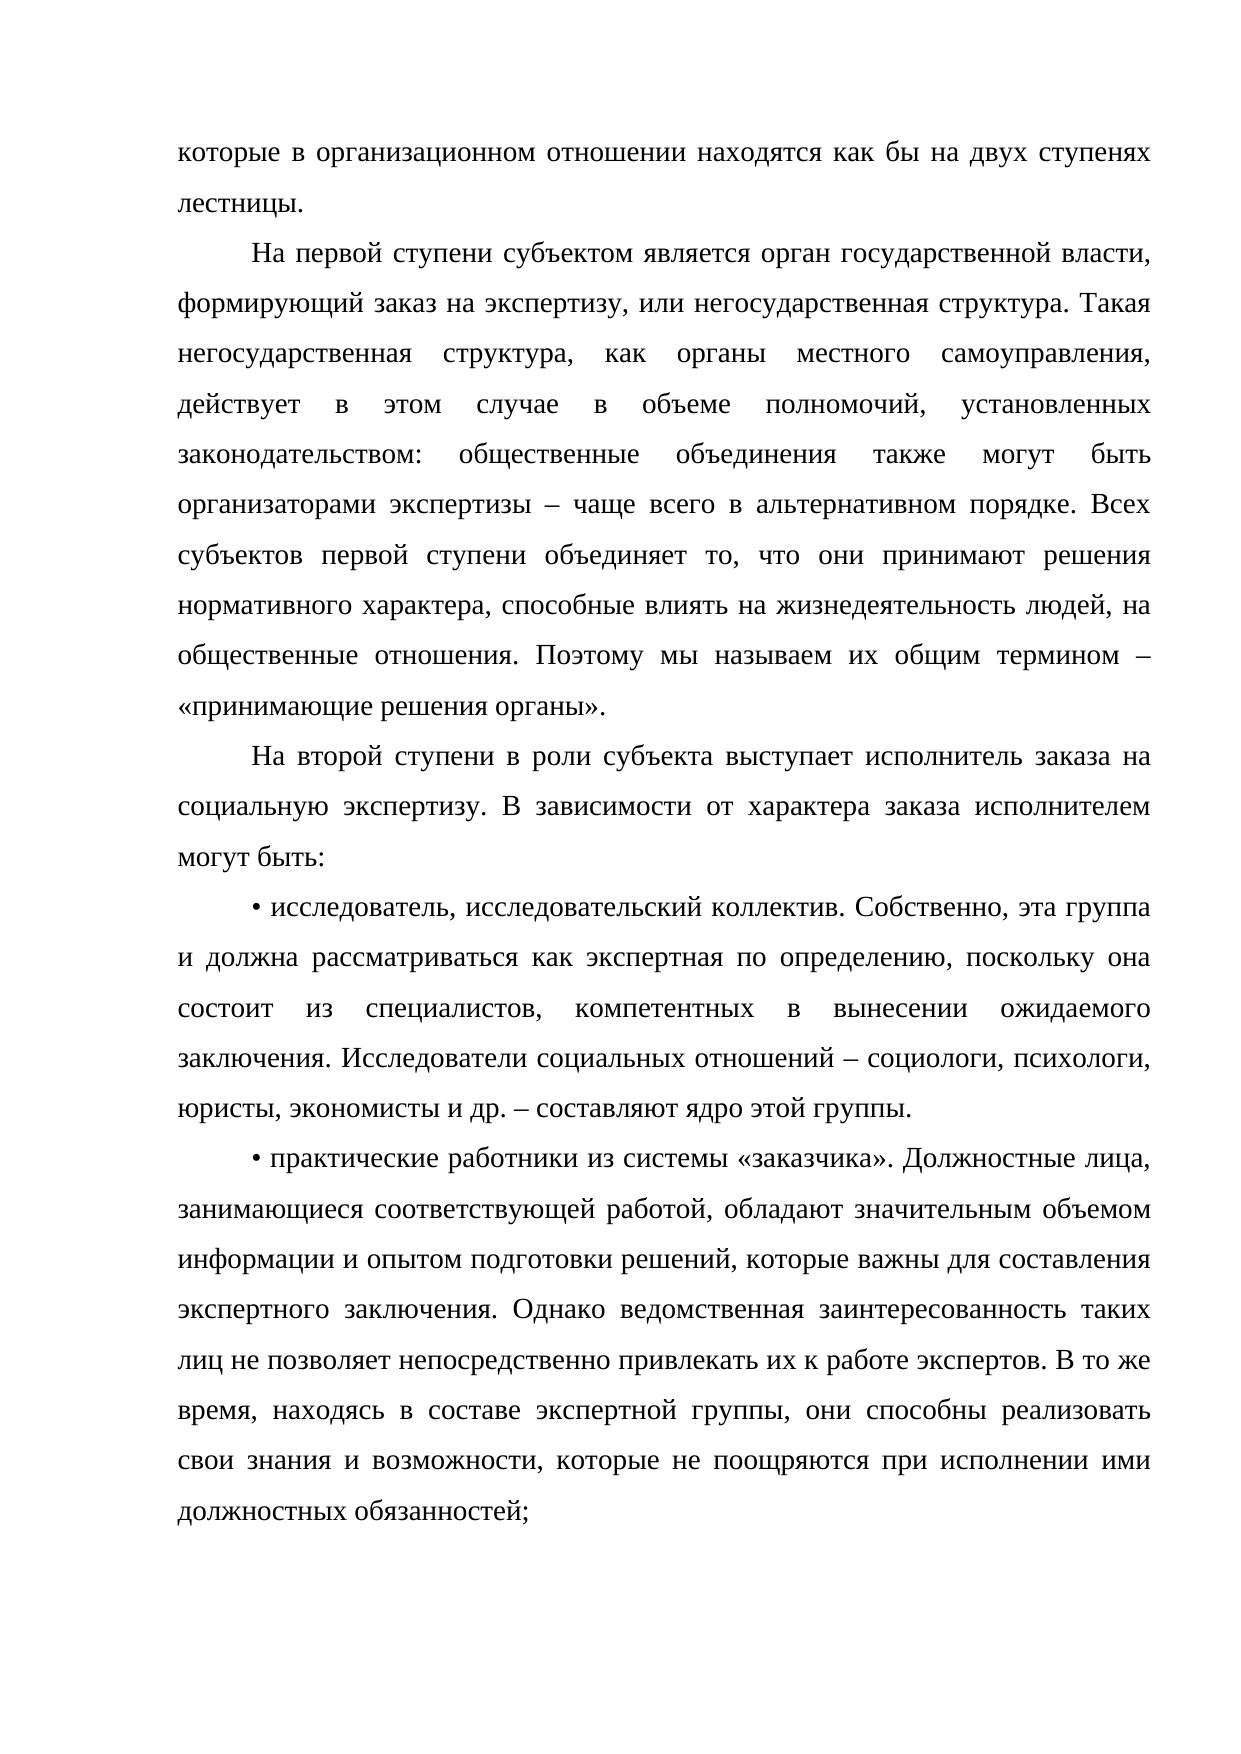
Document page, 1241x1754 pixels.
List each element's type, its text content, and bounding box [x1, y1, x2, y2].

text • практические работники из системы «заказчика». Должностные лица, занимающиеся соответствующей работой, обладают значительным объемом информации и опытом подготовки решений, которые важны для составления экспертного заключения. Однако ведомственная заинтересованность таких лиц не позволяет непосредственно привлекать их к работе экспертов. В то же время, находясь в составе экспертной группы, они способны реализовать свои знания и возможности, которые не поощряются при исполнении ими должностных обязанностей; [177, 1141, 1152, 1526]
text На второй ступени в роли субъекта выступает исполнитель заказа на социальную экспертизу. В зависимости от характера заказа исполнителем могут быть: [177, 738, 1152, 872]
text На первой ступени субъектом является орган государственной власти, формирующий заказ на экспертизу, или негосударственная структура. Такая негосударственная структура, как органы местного самоуправления, действует в этом случае в объеме полномочий, установленных законодательством: общественные объединения также могут быть организаторами экспертизы – чаще всего в альтернативном порядке. Всех субъектов первой ступени объединяет то, что они принимают решения нормативного характера, способные влиять на жизнедеятельность людей, на общественные отношения. Поэтому мы называем их общим термином – «принимающие решения органы». [177, 235, 1152, 721]
text • исследователь, исследовательский коллектив. Собственно, эта группа и должна рассматриваться как экспертная по определению, поскольку она состоит из специалистов, компетентных в вынесении ожидаемого заключения. Исследователи социальных отношений – социологи, психологи, юристы, экономисты и др. – составляют ядро этой группы. [177, 889, 1152, 1124]
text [177, 134, 1152, 218]
